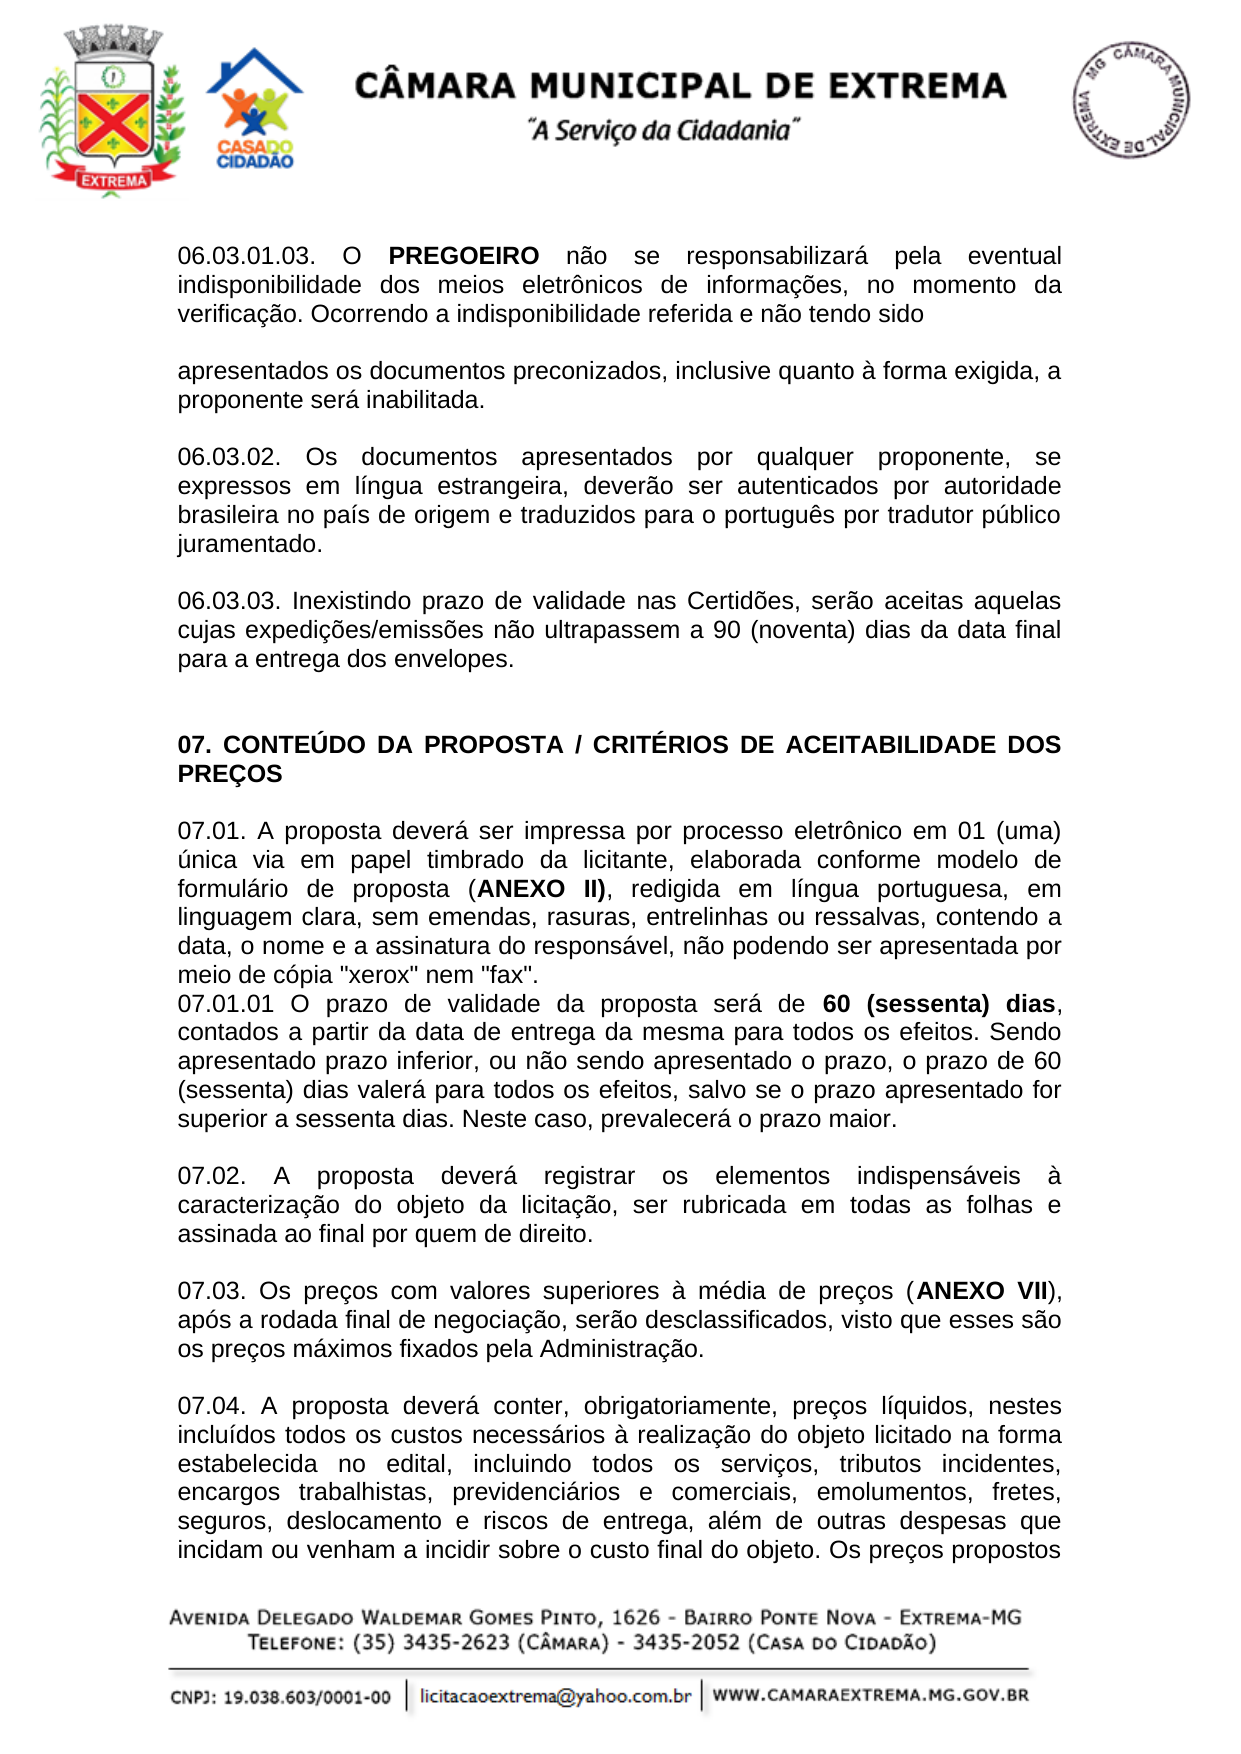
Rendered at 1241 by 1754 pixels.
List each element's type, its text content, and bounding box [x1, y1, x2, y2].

text 06.03.01.03. O PREGOEIRO não se responsabilizará pela eventual indisponibilidade dos meios eletrônicos de informações, no momento da verificação. Ocorrendo a indisponibilidade referida e não tendo sido [177, 241, 1063, 327]
picture [0, 1581, 1240, 1737]
text 07.03. Os preços com valores superiores à média de preços (ANEXO VII), após a rodada final de negociação, serão desclassificados, visto que esses são os preços máximos fixados pela Administração. [177, 1276, 1063, 1362]
text 07.01. A proposta deverá ser impressa por processo eletrônico em 01 (uma) única via em papel timbrado da licitante, elaborada conforme modelo de formulário de proposta (ANEXO II), redigida em língua portuguesa, em linguagem clara, sem emendas, rasuras, entrelinhas ou ressalvas, contendo a data, o nome e a assinatura do responsável, não podendo ser apresentada por meio de cópia "xerox" nem "fax". [177, 816, 1063, 989]
text apresentados os documentos preconizados, inclusive quanto à forma exigida, a proponente será inabilitada. [177, 356, 1063, 414]
text 06.03.02. Os documentos apresentados por qualquer proponente, se expressos em língua estrangeira, deverão ser autenticados por autoridade brasileira no país de origem e traduzidos para o português por tradutor público juramentado. [177, 442, 1063, 557]
text 07.02. A proposta deverá registrar os elementos indispensáveis à caracterização do objeto da licitação, ser rubricada em todas as folhas e assinada ao final por quem de direito. [177, 1161, 1063, 1247]
text 07.01.01 O prazo de validade da proposta será de 60 (sessenta) dias, contados a partir da data de entrega da mesma para todos os efeitos. Sendo apresentado prazo inferior, ou não sendo apresentado o prazo, o prazo de 60 (sessenta) dias valerá para todos os efeitos, salvo se o prazo apresentado for superior a sessenta dias. Neste caso, prevalecerá o prazo maior. [177, 989, 1063, 1132]
picture [0, 0, 1239, 213]
text 07. CONTEÚDO DA PROPOSTA / CRITÉRIOS DE ACEITABILIDADE DOS PREÇOS [177, 730, 1063, 787]
text 06.03.03. Inexistindo prazo de validade nas Certidões, serão aceitas aquelas cujas expedições/emissões não ultrapassem a 90 (noventa) dias da data final para a entrega dos envelopes. [177, 586, 1063, 672]
